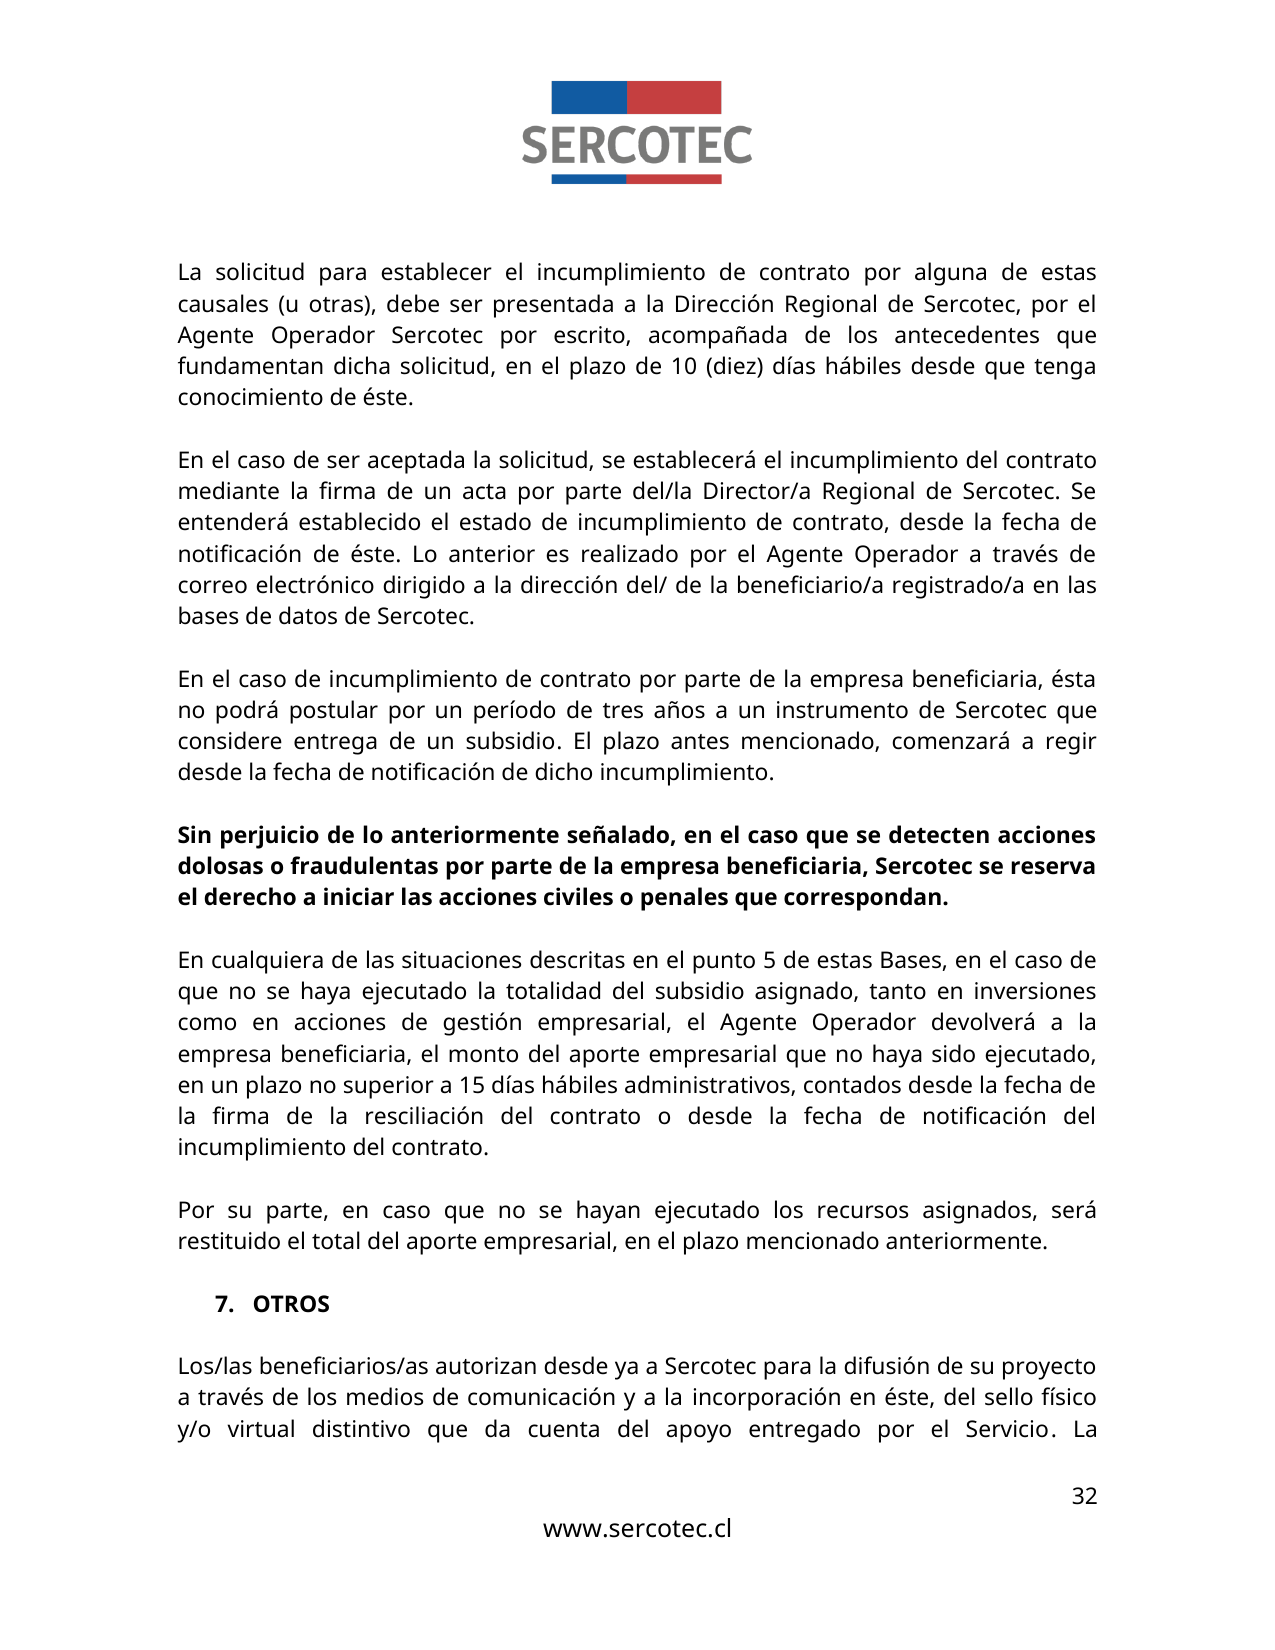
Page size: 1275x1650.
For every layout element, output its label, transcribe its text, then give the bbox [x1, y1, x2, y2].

list OTROS [215, 1287, 1098, 1319]
picture [512, 73, 763, 194]
text En cualquiera de las situaciones descritas en el punto 5 de estas Bases, en el caso de que no se haya ejecutado la totalidad del subsidio asignado, tanto en inversiones como en acciones de gestión empresarial, el Agente Operador devolverá a la empresa beneficiaria, el monto del aporte empresarial que no haya sido ejecutado, en un plazo no superior a 15 días hábiles administrativos, contados desde la fecha de la firma de la resciliación del contrato o desde la fecha de notificación del incumplimiento del contrato. [177, 944, 1098, 1162]
text Sin perjuicio de lo anteriormente señalado, en el caso que se detecten acciones dolosas o fraudulentas por parte de la empresa beneficiaria, Sercotec se reserva el derecho a iniciar las acciones civiles o penales que correspondan. [177, 819, 1098, 912]
text La solicitud para establecer el incumplimiento de contrato por alguna de estas causales (u otras), debe ser presentada a la Dirección Regional de Sercotec, por el Agente Operador Sercotec por escrito, acompañada de los antecedentes que fundamentan dicha solicitud, en el plazo de 10 (diez) días hábiles desde que tenga conocimiento de éste. [177, 256, 1098, 412]
text En el caso de ser aceptada la solicitud, se establecerá el incumplimiento del contrato mediante la firma de un acta por parte del/la Director/a Regional de Sercotec. Se entenderá establecido el estado de incumplimiento de contrato, desde la fecha de notificación de éste. Lo anterior es realizado por el Agente Operador a través de correo electrónico dirigido a la dirección del/ de la beneficiario/a registrado/a en las bases de datos de Sercotec. [177, 444, 1098, 631]
text En el caso de incumplimiento de contrato por parte de la empresa beneficiaria, ésta no podrá postular por un período de tres años a un instrumento de Sercotec que considere entrega de un subsidio. El plazo antes mencionado, comenzará a regir desde la fecha de notificación de dicho incumplimiento. [177, 662, 1098, 787]
text Por su parte, en caso que no se hayan ejecutado los recursos asignados, será restituido el total del aporte empresarial, en el plazo mencionado anteriormente. [177, 1194, 1098, 1256]
